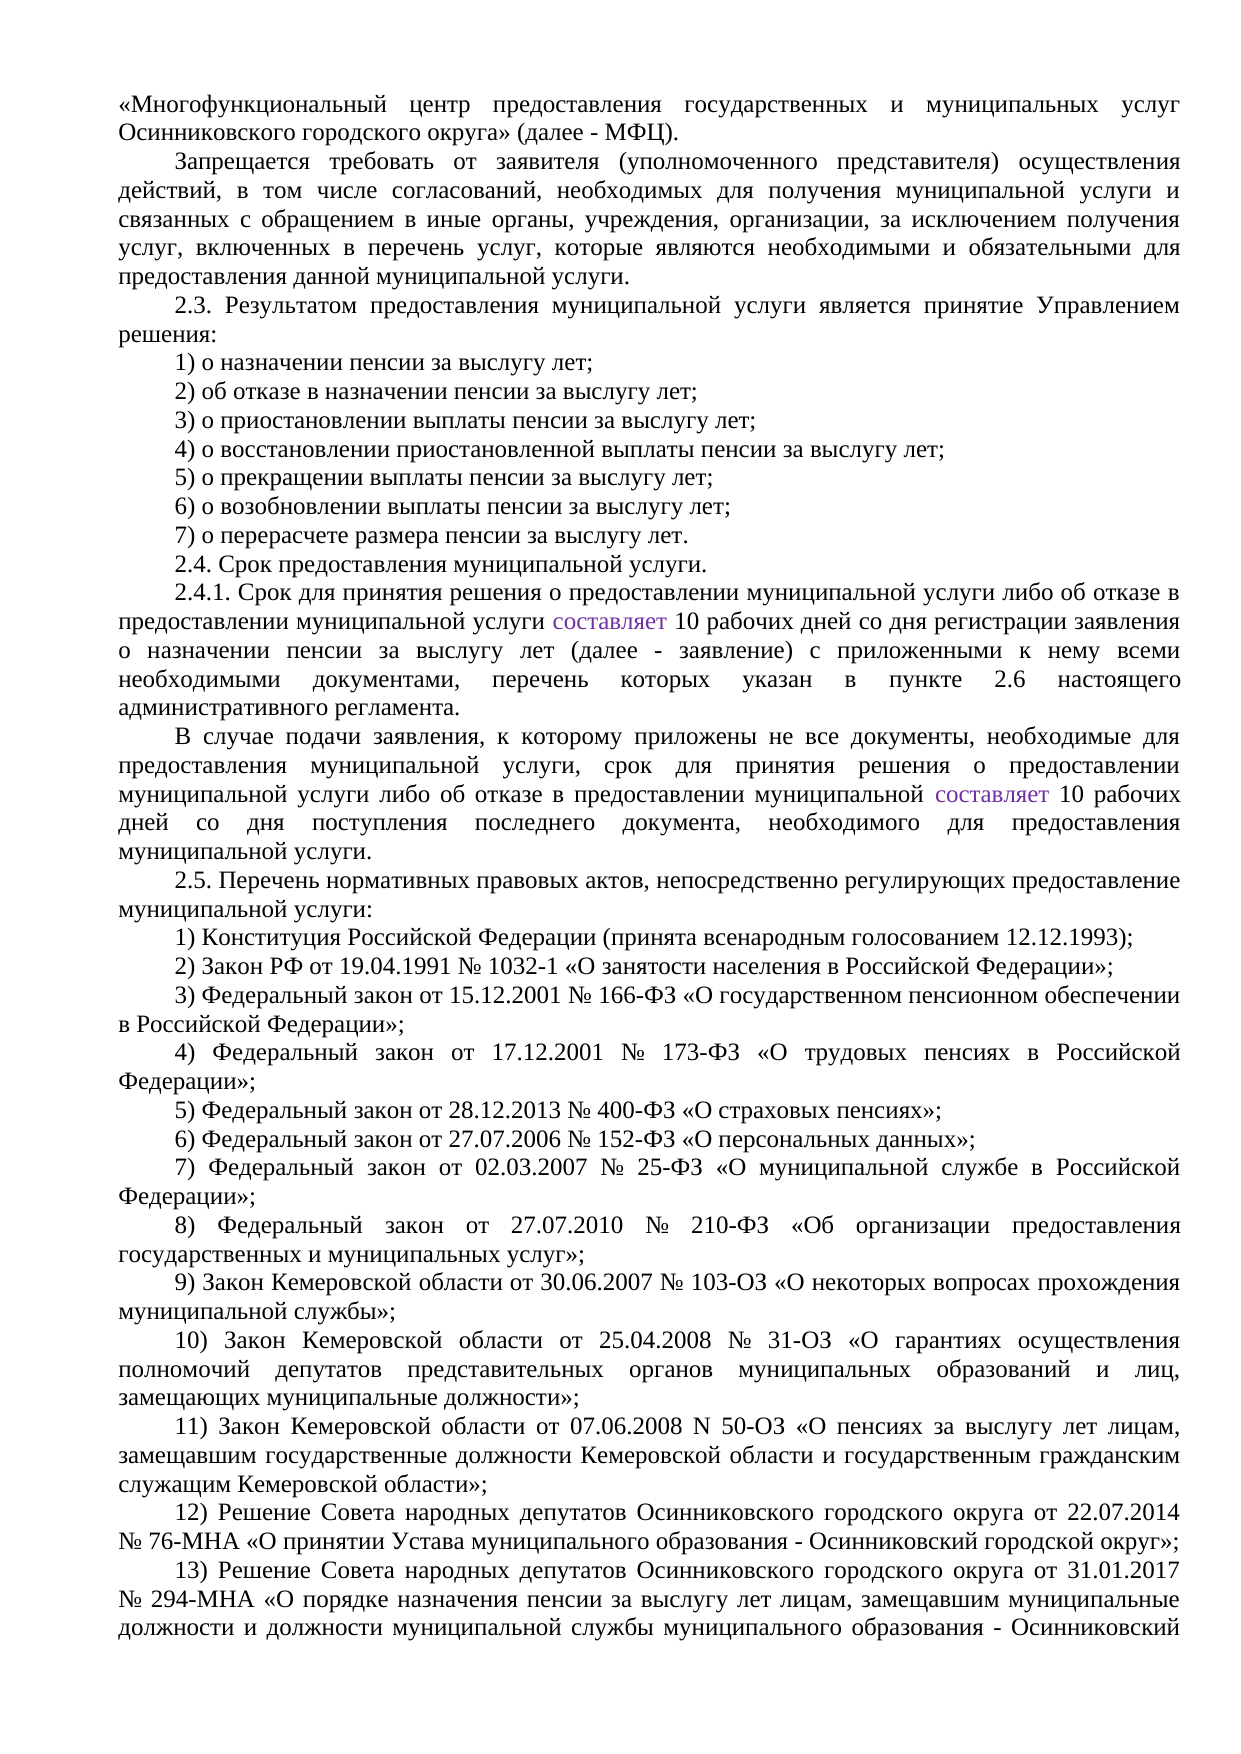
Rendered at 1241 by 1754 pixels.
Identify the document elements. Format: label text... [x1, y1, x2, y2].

text 1) о назначении пенсии за выслугу лет; [118, 347, 1181, 376]
text 1) Конституция Российской Федерации (принята всенародным голосованием 12.12.1993); [118, 922, 1181, 951]
text 2.4.1. Срок для принятия решения о предоставлении муниципальной услуги либо об отказе в предоставлении муниципальной услуги составляет 10 рабочих дней со дня регистрации заявления о назначении пенсии за выслугу лет (далее - заявление) с приложенными к нему всеми необходимыми документами, перечень которых указан в пункте 2.6 настоящего административного регламента. [118, 577, 1181, 721]
text 7) о перерасчете размера пенсии за выслугу лет. [118, 520, 1181, 549]
text 2.5. Перечень нормативных правовых актов, непосредственно регулирующих предоставление муниципальной услуги: [118, 865, 1181, 922]
text 2) Закон РФ от 19.04.1991 № 1032-1 «О занятости населения в Российской Федерации»; [118, 951, 1181, 980]
text 6) о возобновлении выплаты пенсии за выслугу лет; [118, 491, 1181, 520]
text 3) Федеральный закон от 15.12.2001 № 166-ФЗ «О государственном пенсионном обеспечении в Российской Федерации»; [118, 980, 1181, 1037]
text 12) Решение Совета народных депутатов Осинниковского городского округа от 22.07.2014 № 76-МНА «О принятии Устава муниципального образования - Осинниковский городской округ»; [118, 1497, 1181, 1555]
text 2) об отказе в назначении пенсии за выслугу лет; [118, 376, 1181, 405]
text 3) о приостановлении выплаты пенсии за выслугу лет; [118, 405, 1181, 434]
text 5) Федеральный закон от 28.12.2013 № 400-ФЗ «О страховых пенсиях»; [118, 1095, 1181, 1124]
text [118, 89, 1181, 146]
text В случае подачи заявления, к которому приложены не все документы, необходимые для предоставления муниципальной услуги, срок для принятия решения о предоставлении муниципальной услуги либо об отказе в предоставлении муниципальной составляет 10 рабочих дней со дня поступления последнего документа, необходимого для предоставления муниципальной услуги. [118, 721, 1181, 865]
text 4) Федеральный закон от 17.12.2001 № 173-ФЗ «О трудовых пенсиях в Российской Федерации»; [118, 1037, 1181, 1095]
text 2.4. Срок предоставления муниципальной услуги. [118, 549, 1181, 577]
text 5) о прекращении выплаты пенсии за выслугу лет; [118, 462, 1181, 491]
text 4) о восстановлении приостановленной выплаты пенсии за выслугу лет; [118, 434, 1181, 462]
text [118, 1555, 1181, 1641]
text 10) Закон Кемеровской области от 25.04.2008 № 31-ОЗ «О гарантиях осуществления полномочий депутатов представительных органов муниципальных образований и лиц, замещающих муниципальные должности»; [118, 1325, 1181, 1411]
text 2.3. Результатом предоставления муниципальной услуги является принятие Управлением решения: [118, 290, 1181, 347]
text 6) Федеральный закон от 27.07.2006 № 152-ФЗ «О персональных данных»; [118, 1124, 1181, 1152]
text 7) Федеральный закон от 02.03.2007 № 25-ФЗ «О муниципальной службе в Российской Федерации»; [118, 1152, 1181, 1210]
text 11) Закон Кемеровской области от 07.06.2008 N 50-ОЗ «О пенсиях за выслугу лет лицам, замещавшим государственные должности Кемеровской области и государственным гражданским служащим Кемеровской области»; [118, 1411, 1181, 1497]
text Запрещается требовать от заявителя (уполномоченного представителя) осуществления действий, в том числе согласований, необходимых для получения муниципальной услуги и связанных с обращением в иные органы, учреждения, организации, за исключением получения услуг, включенных в перечень услуг, которые являются необходимыми и обязательными для предоставления данной муниципальной услуги. [118, 146, 1181, 290]
text 9) Закон Кемеровской области от 30.06.2007 № 103-ОЗ «О некоторых вопросах прохождения муниципальной службы»; [118, 1267, 1181, 1325]
text 8) Федеральный закон от 27.07.2010 № 210-ФЗ «Об организации предоставления государственных и муниципальных услуг»; [118, 1210, 1181, 1267]
